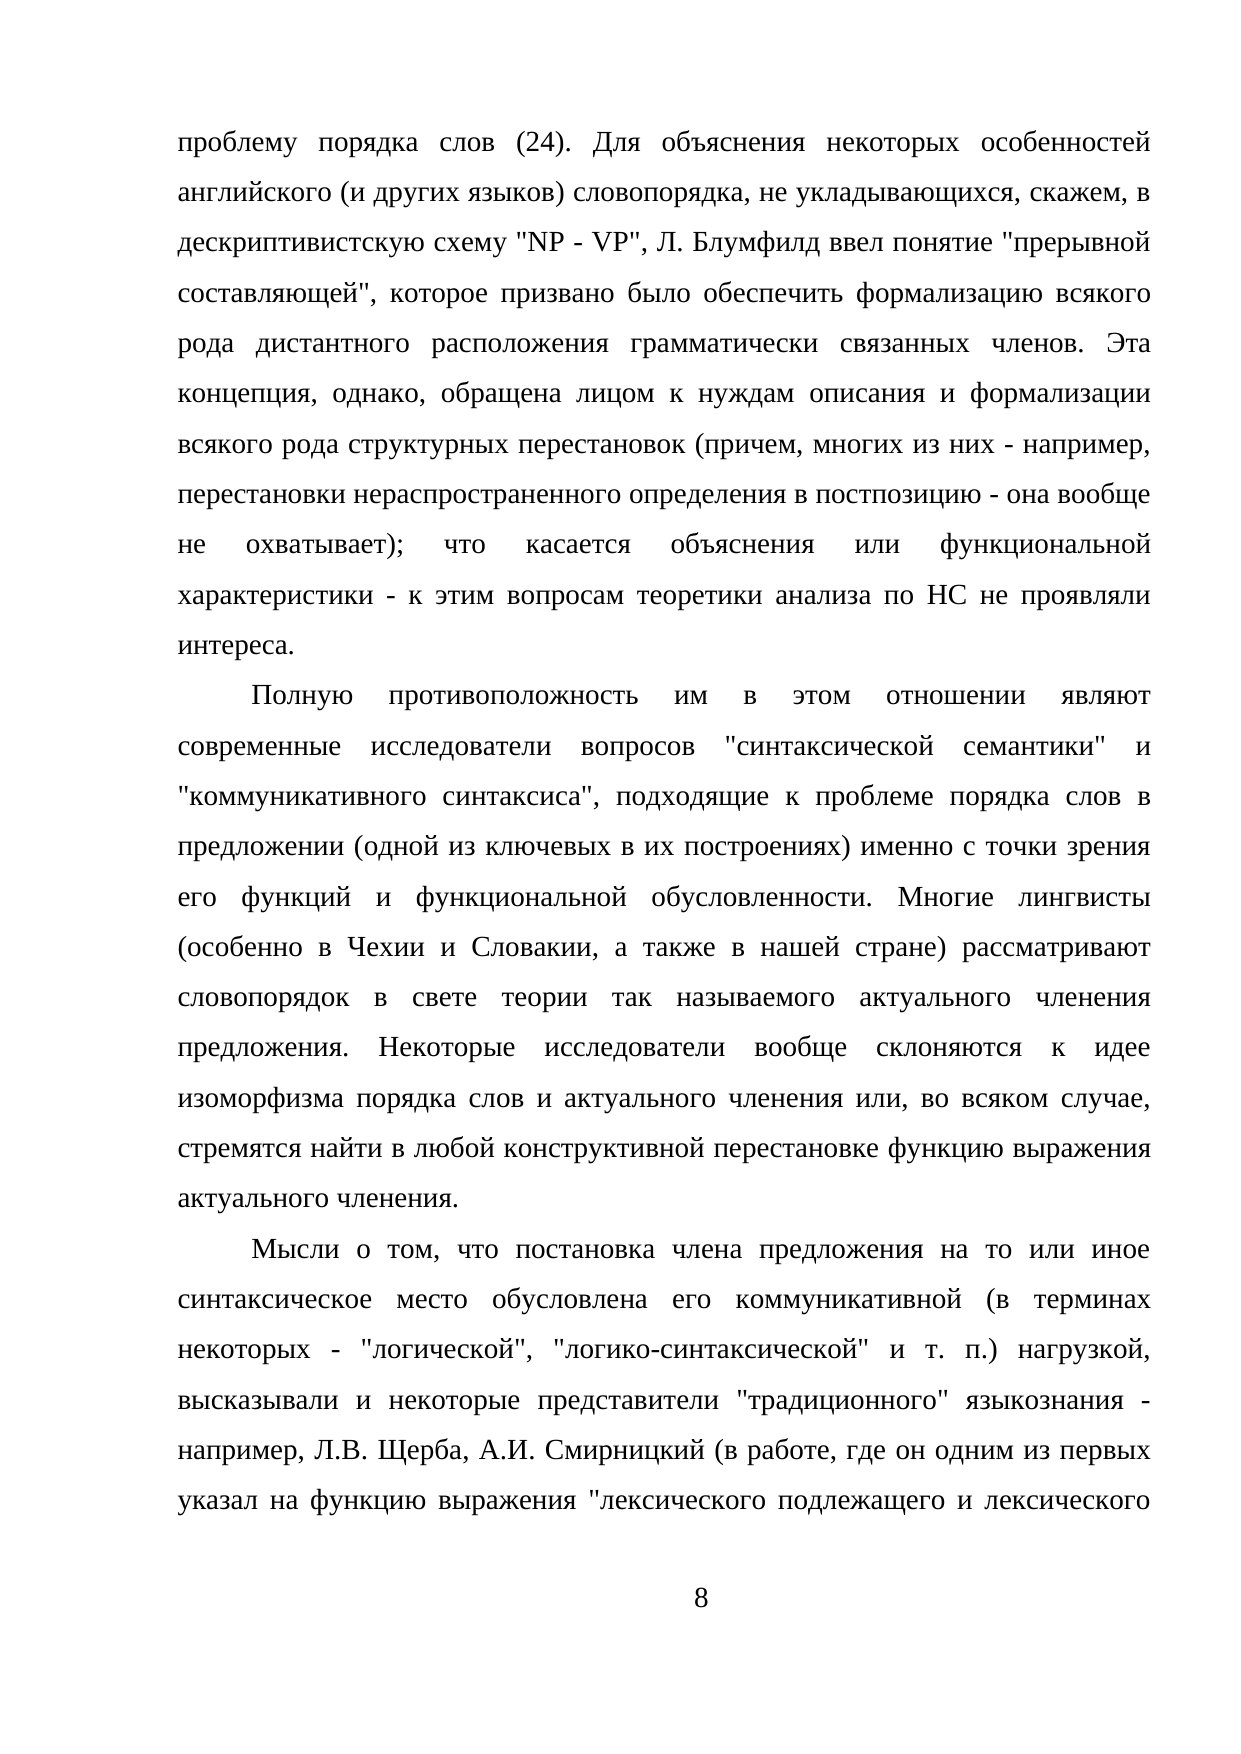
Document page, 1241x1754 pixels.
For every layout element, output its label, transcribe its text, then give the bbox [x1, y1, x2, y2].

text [177, 124, 1152, 661]
text Полную противоположность им в этом отношении являют современные исследователи вопросов "синтаксической семантики" и "коммуникативного синтаксиса", подходящие к проблеме порядка слов в предложении (одной из ключевых в их построениях) именно с точки зрения его функций и функциональной обусловленности. Многие лингвисты (особенно в Чехии и Словакии, а также в нашей стране) рассматривают словопорядок в свете теории так называемого актуального членения предложения. Некоторые исследователи вообще склоняются к идее изоморфизма порядка слов и актуального членения или, во всяком случае, стремятся найти в любой конструктивной перестановке функцию выражения актуального членения. [177, 677, 1152, 1214]
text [177, 1231, 1152, 1516]
